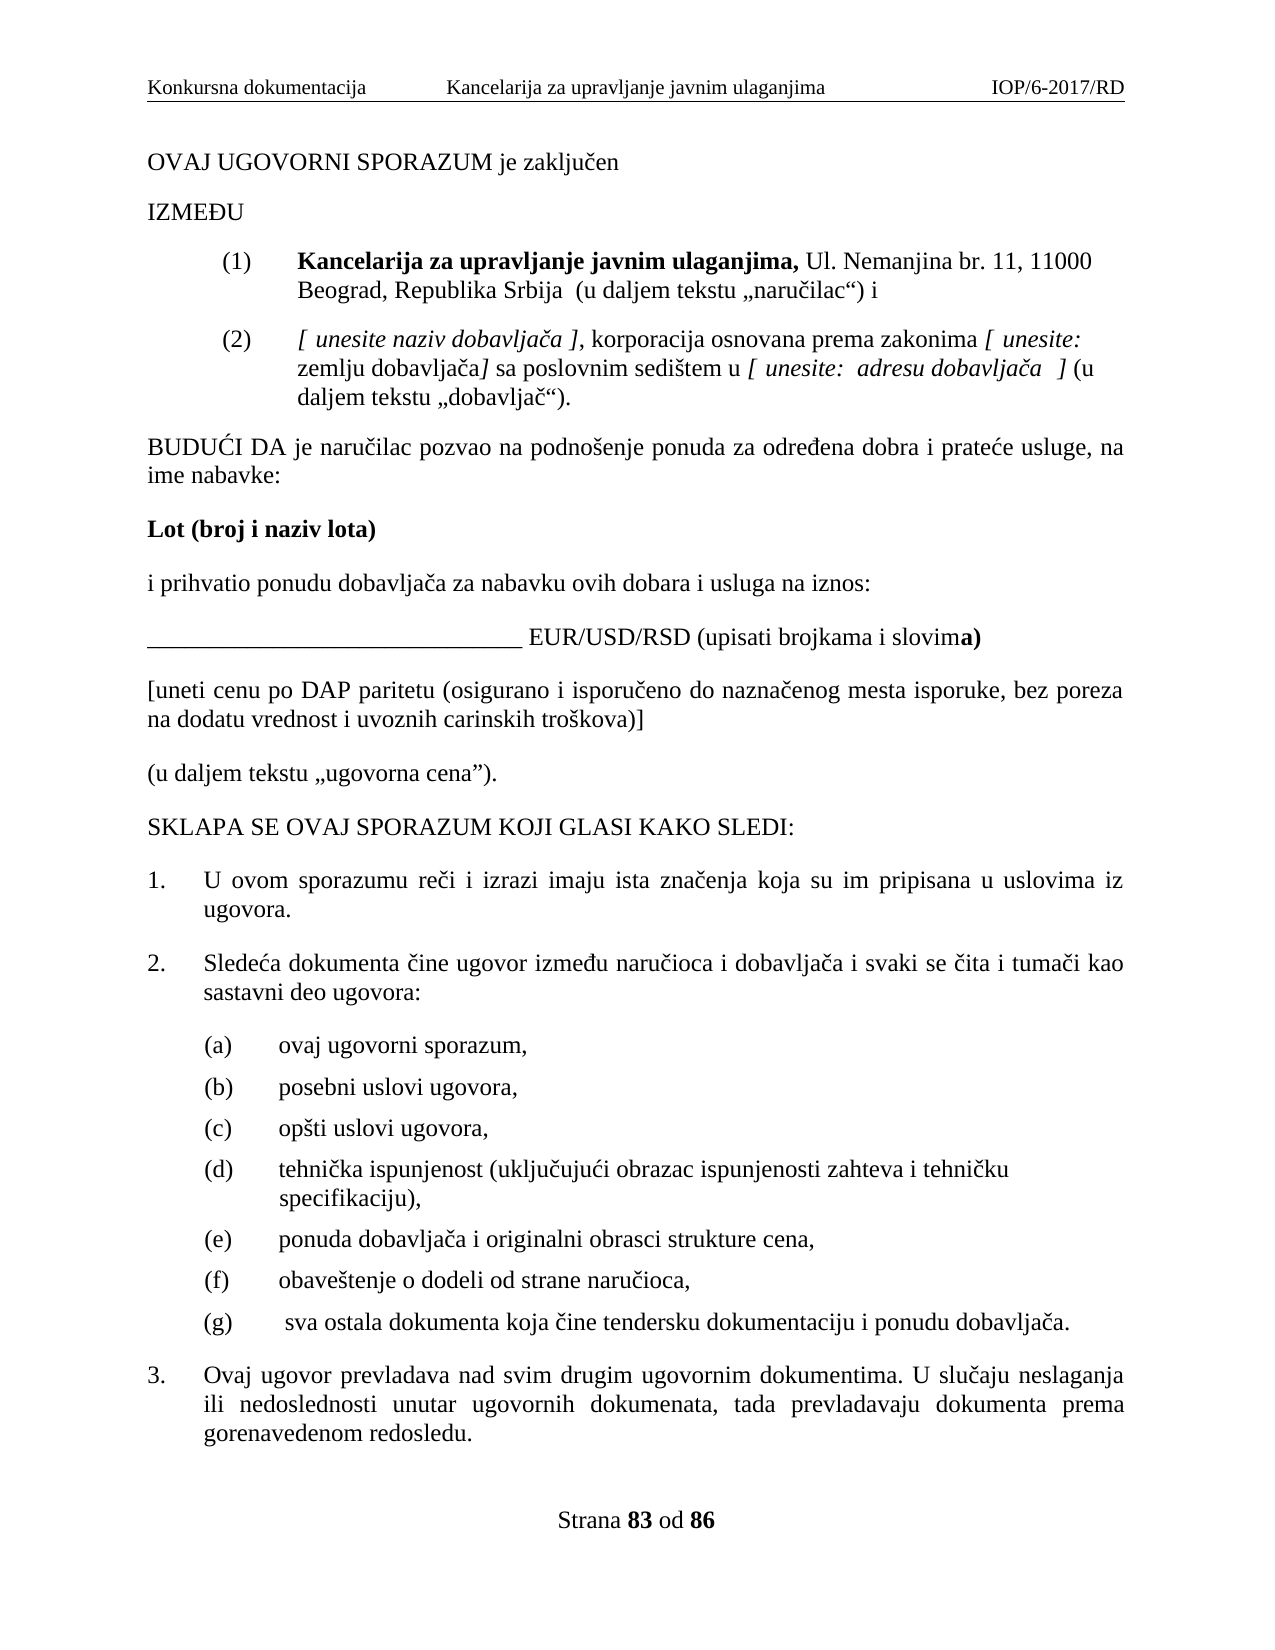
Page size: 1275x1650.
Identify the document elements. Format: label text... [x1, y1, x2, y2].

text OVAJ UGOVORNI SPORAZUM je zaključen [147, 147, 1125, 176]
text 3. Ovaj ugovor prevladava nad svim drugim ugovornim dokumentima. U slučaju neslaganja ili nedoslednosti unutar ugovornih dokumenata, tada prevladavaju dokumenta prema gorenavedenom redosledu. [147, 1360, 1125, 1447]
list posebni uslovi ugovora, [204, 1072, 1125, 1100]
list ovaj ugovorni sporazum, [204, 1030, 1125, 1059]
text i prihvatio ponudu dobavljača za nabavku ovih dobara i usluga na iznos: [147, 568, 1125, 597]
list obaveštenje o dodeli od strane naručioca, [204, 1265, 1125, 1294]
text 1. U ovom sporazumu reči i izrazi imaju ista značenja koja su im pripisana u uslovima iz ugovora. [147, 865, 1125, 923]
text (1) Kancelarija za upravljanje javnim ulaganjima, Ul. Nemanjina br. 11, 11000 Beograd, Republika Srbija (u daljem tekstu „naručilac“) i [222, 246, 1125, 304]
text IZMEĐU [147, 197, 1125, 225]
text [uneti cenu po DAP paritetu (osigurano i isporučeno do naznačenog mesta isporuke, bez poreza na dodatu vrednost i uvoznih carinskih troškova)] [147, 675, 1125, 733]
list ponuda dobavljača i originalni obrasci strukture cena, [204, 1224, 1125, 1253]
text SKLAPA SE OVAJ SPORAZUM KOJI GLASI KAKO SLEDI: [147, 812, 1125, 840]
list sva ostala dokumenta koja čine tendersku dokumentaciju i ponudu dobavljača. [203, 1307, 1125, 1335]
text ______________________________ EUR/USD/RSD (upisati brojkama i slovima) [147, 622, 1125, 650]
list opšti uslovi ugovora, [204, 1113, 1125, 1142]
list tehnička ispunjenost (uključujući obrazac ispunjenosti zahteva i tehničku specifikaciju), [204, 1154, 1125, 1212]
text Lot (broj i naziv lota) [147, 514, 1125, 543]
text BUDUĆI DA je naručilac pozvao na podnošenje ponuda za određena dobra i prateće usluge, na ime nabavke: [147, 432, 1125, 489]
text 2. Sledeća dokumenta čine ugovor između naručioca i dobavljača i svaki se čita i tumači kao sastavni deo ugovora: [147, 948, 1125, 1005]
text (u daljem tekstu „ugovorna cena”). [147, 758, 1125, 787]
text (2) [ unesite naziv dobavljača ], korporacija osnovana prema zakonima [ unesite: zemlju dobavljača] sa poslovnim sedištem u [ unesite: adresu dobavljača ] (u daljem tekstu „dobavljač“). [222, 324, 1125, 411]
